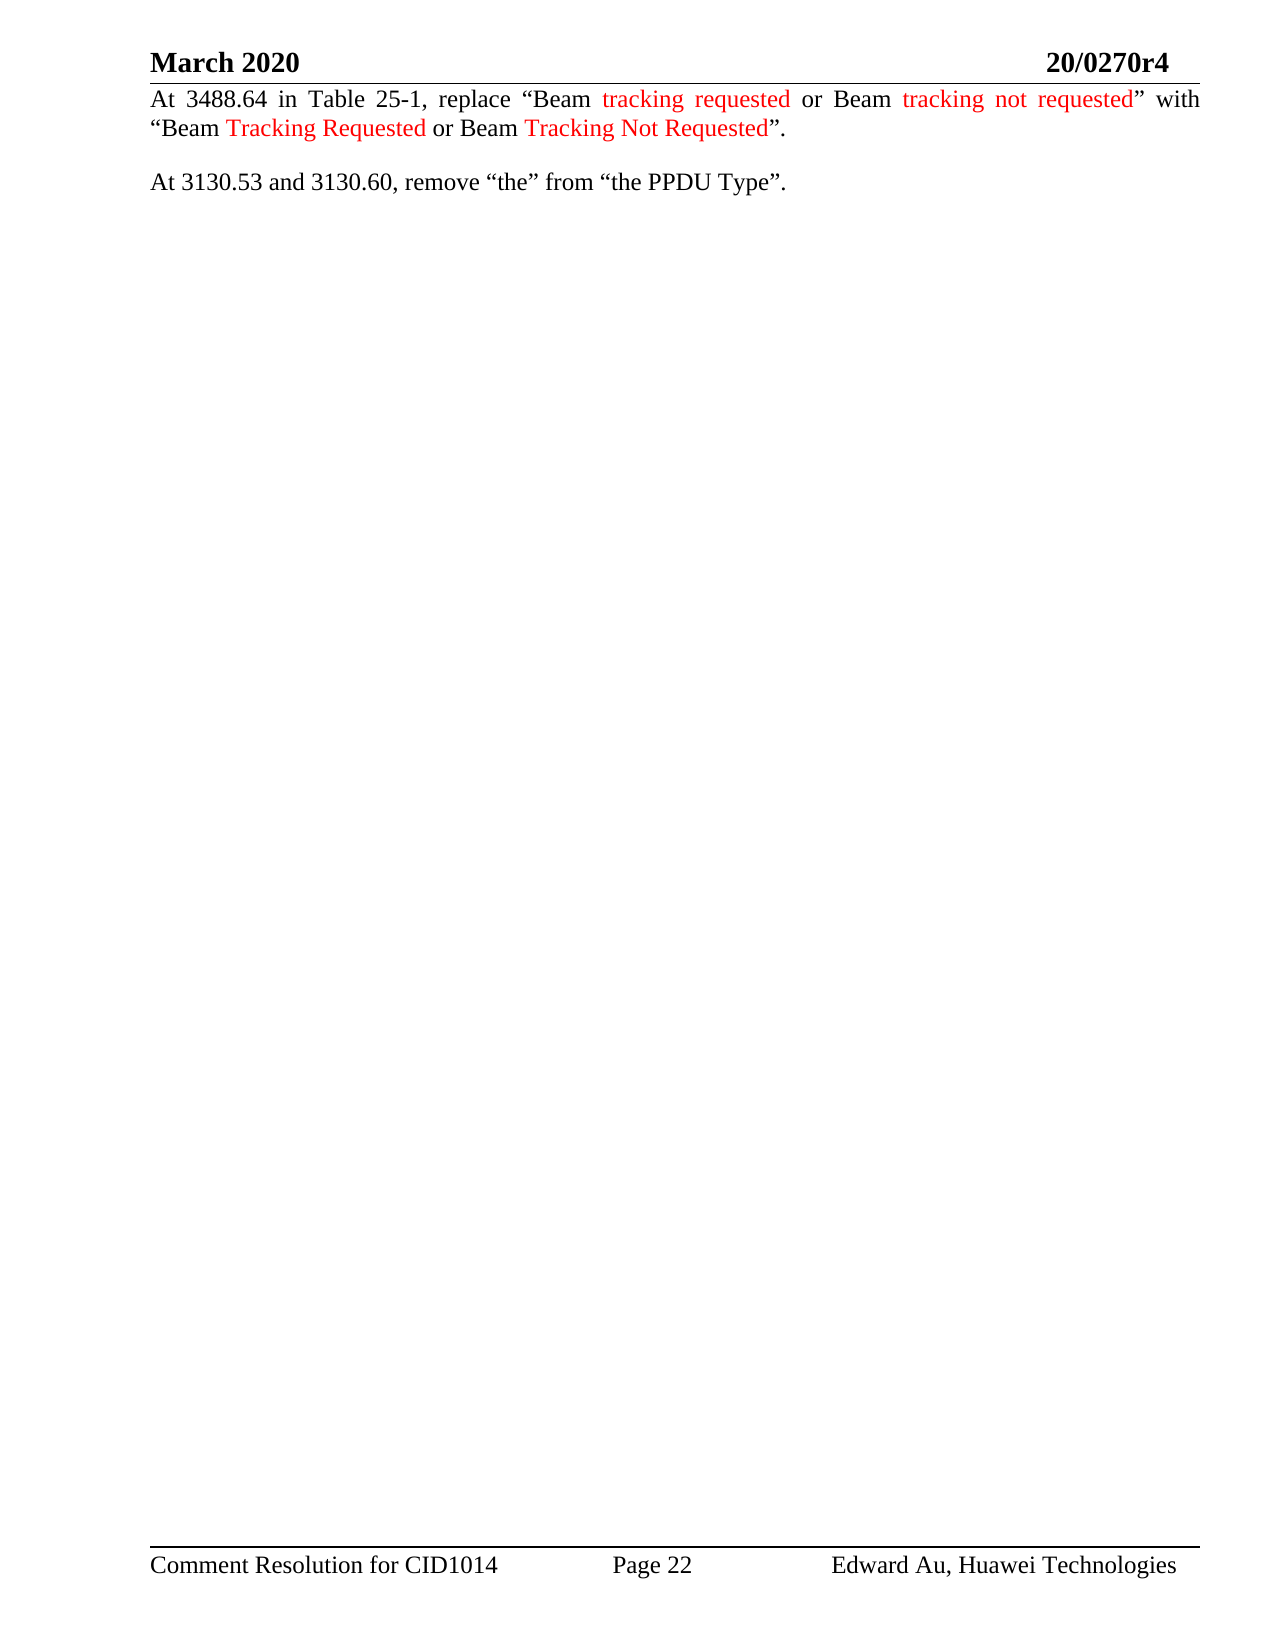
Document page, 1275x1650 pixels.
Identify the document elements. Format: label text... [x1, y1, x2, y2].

text At 3488.64 in Table 25-1, replace “Beam tracking requested or Beam tracking not requested” with “Beam Tracking Requested or Beam Tracking Not Requested”. [150, 84, 1200, 142]
text At 3130.53 and 3130.60, remove “the” from “the PPDU Type”. [150, 167, 1200, 196]
